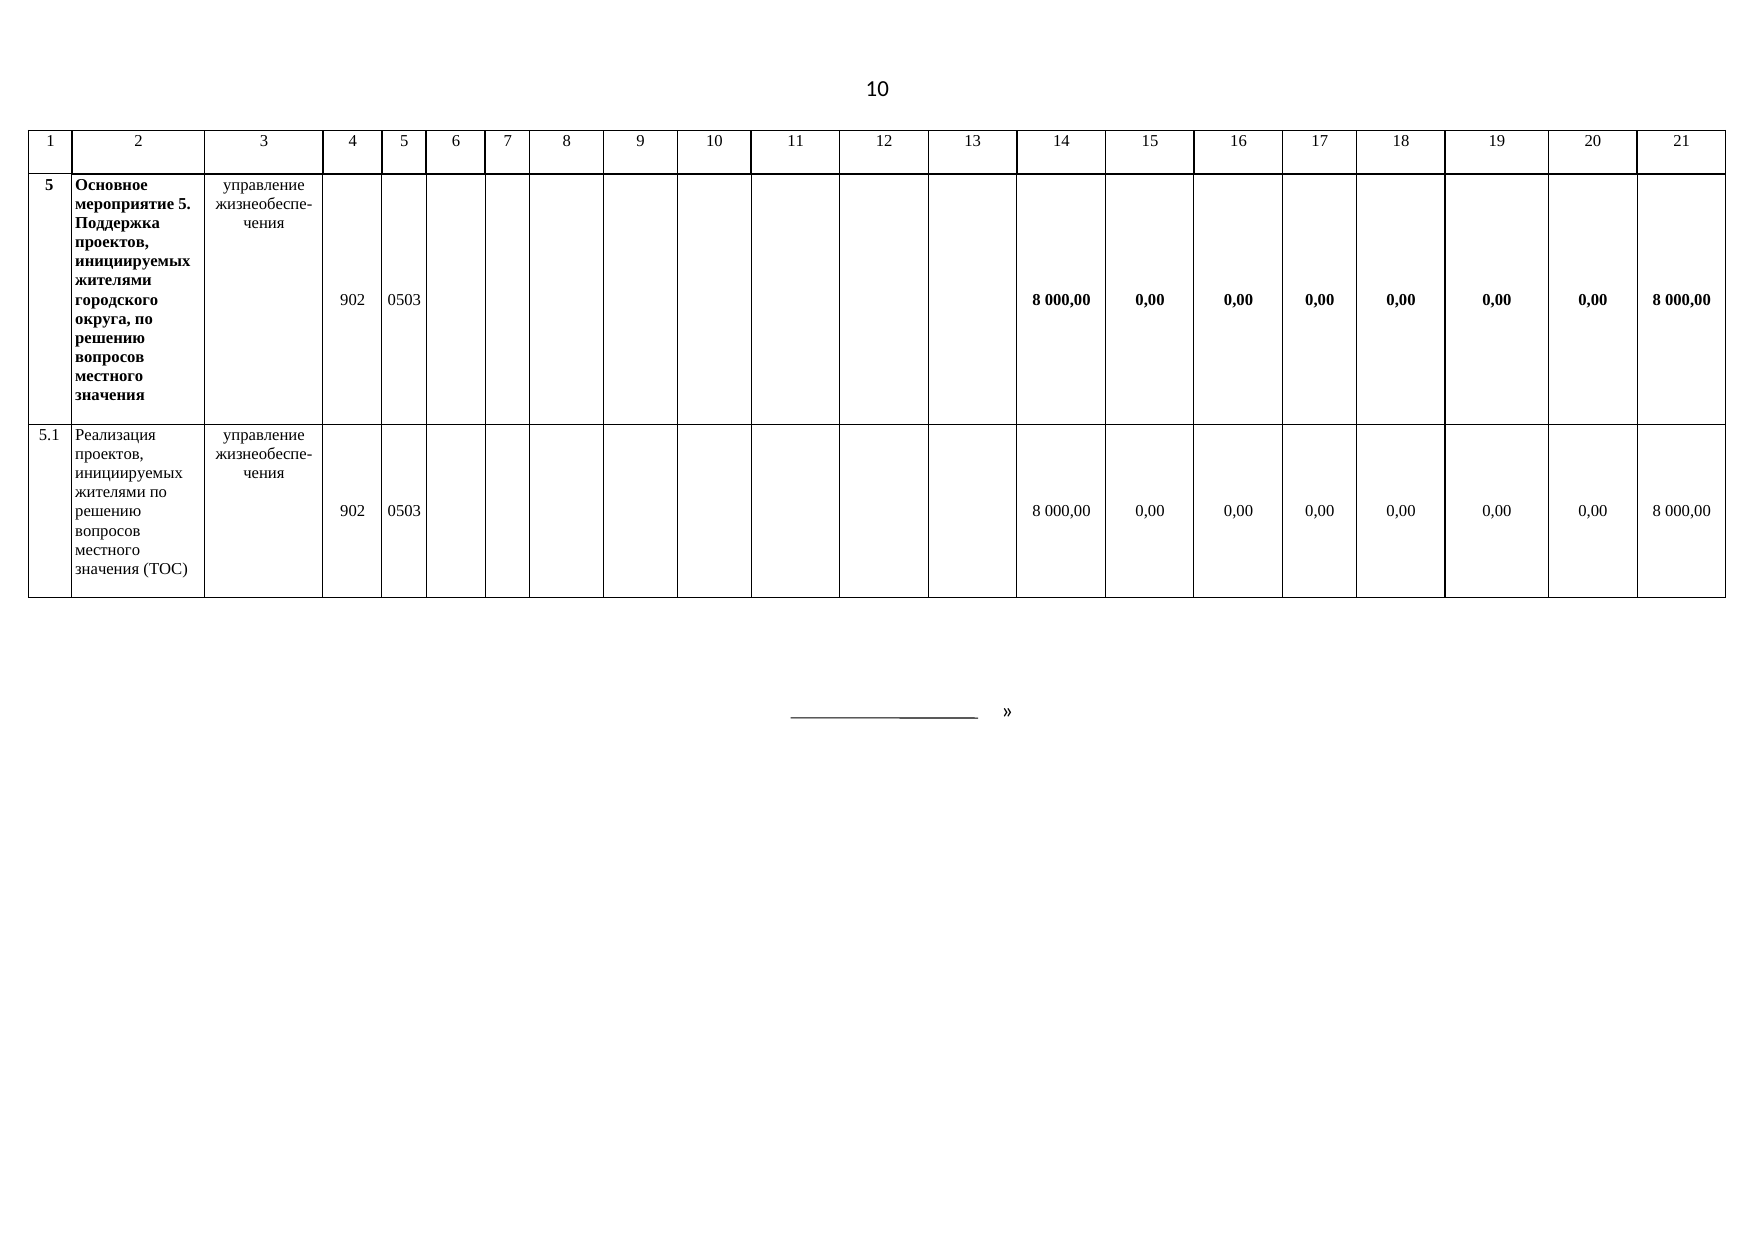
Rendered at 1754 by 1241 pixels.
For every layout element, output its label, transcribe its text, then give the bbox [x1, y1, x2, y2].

table_cell 0,00 [1106, 425, 1193, 597]
table_cell [604, 175, 677, 423]
table_cell 0,00 [1283, 425, 1356, 597]
table_cell [752, 175, 839, 423]
table_cell 0,00 [1549, 425, 1637, 597]
table_cell [840, 425, 928, 597]
table_cell 8 000,00 [1638, 425, 1725, 597]
table_cell [840, 175, 928, 423]
table_header 12 [840, 131, 928, 173]
table_cell 0503 [382, 425, 426, 597]
table_cell 5 [29, 174, 71, 423]
table_header 21 [1638, 131, 1725, 173]
table_cell [678, 175, 751, 423]
table_cell 902 [323, 425, 381, 597]
table_cell [678, 425, 751, 597]
table_cell [752, 425, 839, 597]
table_cell 0,00 [1283, 175, 1356, 423]
table_header 3 [205, 131, 322, 173]
table_cell 5.1 [29, 425, 71, 597]
table_header 4 [324, 131, 381, 173]
table_cell [427, 175, 485, 423]
table_cell [929, 425, 1016, 597]
table_cell 902 [323, 175, 381, 423]
table_cell [604, 425, 677, 597]
table_header 19 [1446, 131, 1548, 173]
table_header 8 [530, 131, 603, 173]
table_cell управление жизнеобеспечения [205, 425, 322, 597]
table_cell 8 000,00 [1017, 425, 1105, 597]
table_cell 0,00 [1106, 175, 1193, 423]
table_cell [530, 425, 603, 597]
table_header 7 [486, 131, 529, 173]
table_header 15 [1106, 131, 1193, 173]
table_cell [486, 175, 529, 423]
table_header 1 [29, 131, 71, 173]
table_header 10 [678, 131, 750, 173]
table_cell [929, 175, 1016, 423]
table_header 18 [1357, 131, 1444, 173]
table_cell 8 000,00 [1017, 175, 1105, 423]
table_cell 0,00 [1357, 175, 1444, 423]
table_header 13 [929, 131, 1016, 173]
table_cell Основное мероприятие 5. Поддержка проектов, инициируемых жителями городского округа, по решению вопросов местного значения [72, 175, 204, 423]
table_cell 0,00 [1194, 425, 1282, 597]
table_cell 0,00 [1446, 175, 1548, 423]
table_header 11 [752, 131, 839, 173]
table_cell 0503 [382, 175, 426, 423]
table_cell 0,00 [1446, 425, 1548, 597]
table_header 6 [427, 131, 484, 173]
table_header 2 [73, 131, 204, 173]
table_header 16 [1195, 131, 1282, 173]
table_header 17 [1283, 131, 1356, 173]
table_cell 0,00 [1549, 175, 1637, 423]
table_header 9 [604, 131, 677, 173]
table_cell [530, 175, 603, 423]
table_cell управление жизнеобеспечения [205, 175, 322, 423]
table_cell [427, 425, 485, 597]
table_cell [486, 425, 529, 597]
table_header 14 [1018, 131, 1105, 173]
table_header 5 [383, 131, 425, 173]
table_cell 0,00 [1357, 425, 1444, 597]
table_cell Реализация проектов, инициируемых жителями по решению вопросов местного значения (ТОС) [72, 425, 204, 597]
table_cell 8 000,00 [1638, 175, 1725, 423]
table_cell 0,00 [1194, 175, 1282, 423]
table_header 20 [1549, 131, 1636, 173]
